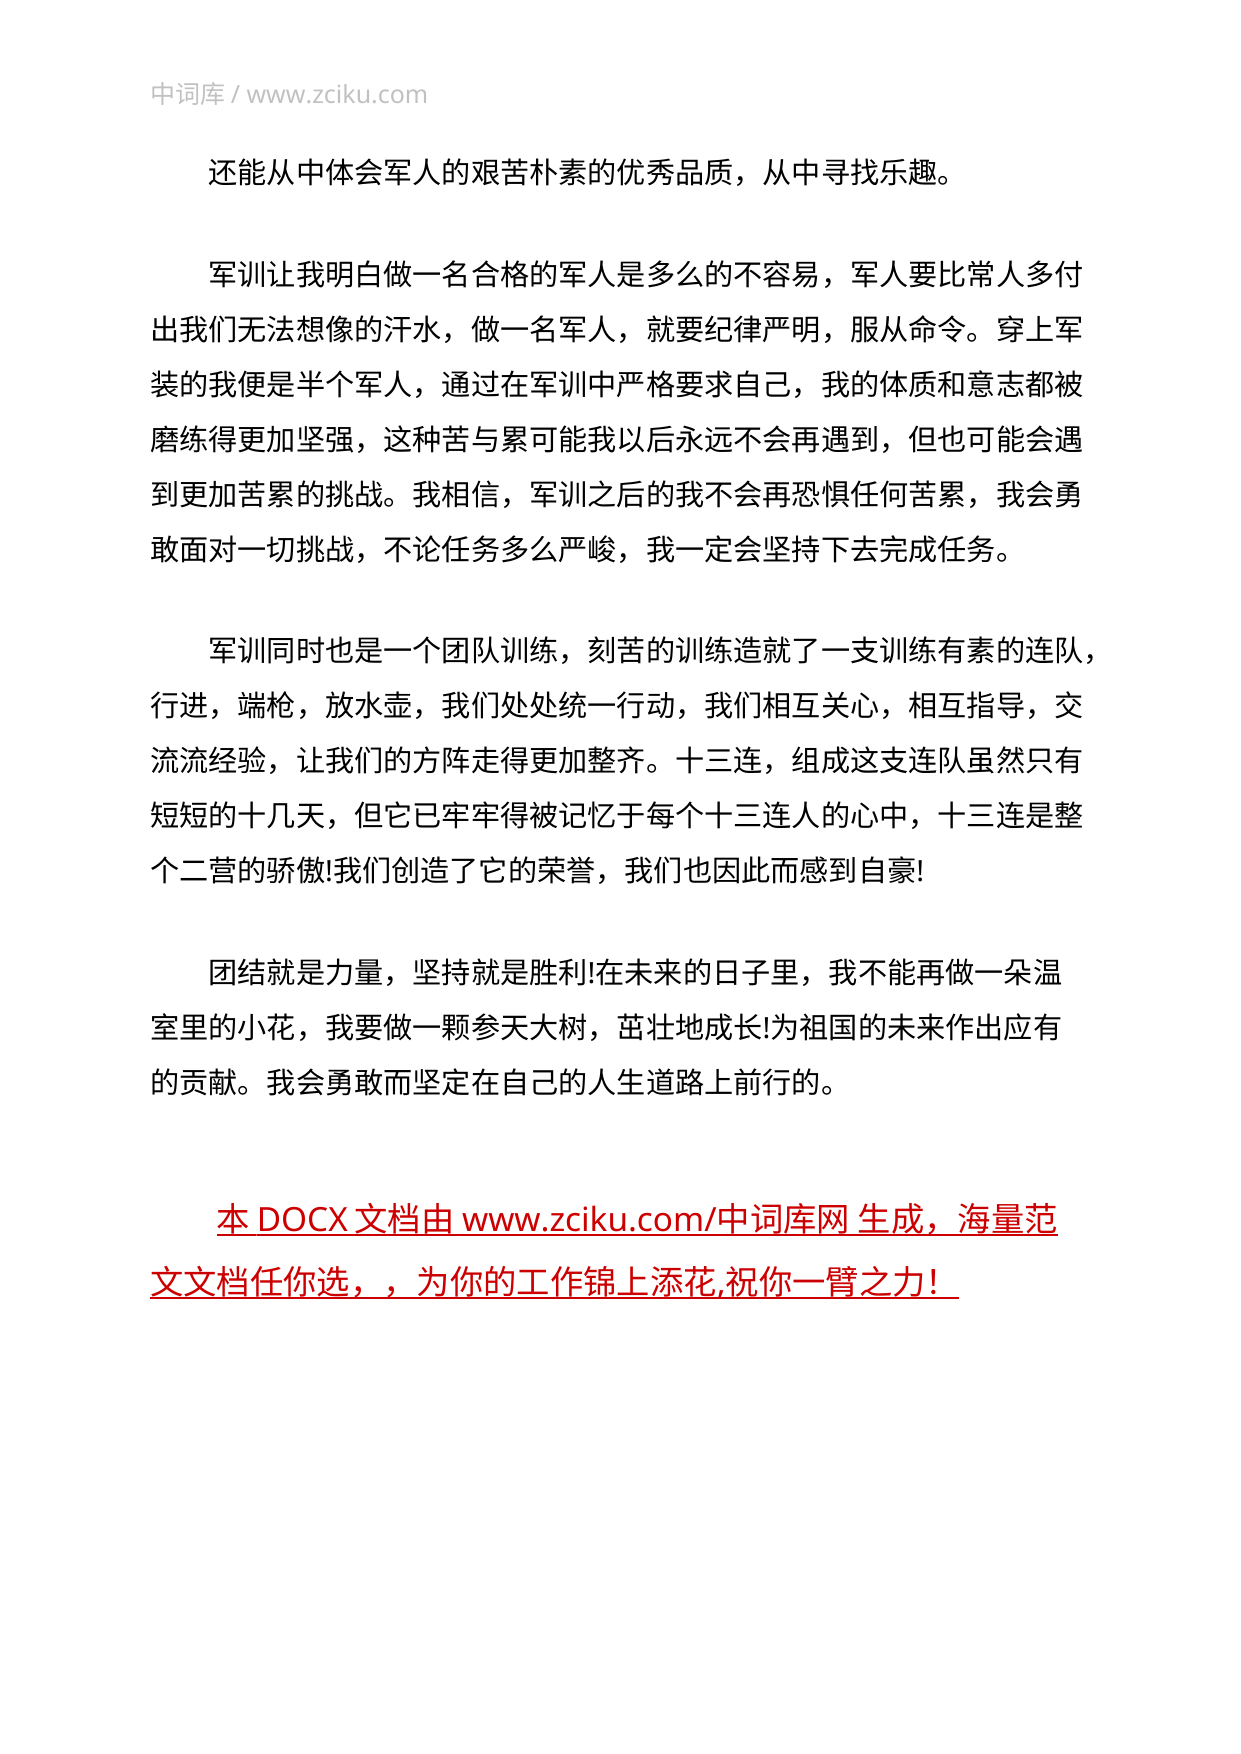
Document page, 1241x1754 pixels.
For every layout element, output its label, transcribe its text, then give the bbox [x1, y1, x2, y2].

text 军训同时也是一个团队训练，刻苦的训练造就了一支训练有素的连队，行进，端枪，放水壶，我们处处统一行动，我们相互关心，相互指导，交流流经验，让我们的方阵走得更加整齐。十三连，组成这支连队虽然只有短短的十几天，但它已牢牢得被记忆于每个十三连人的心中，十三连是整个二营的骄傲!我们创造了它的荣誉，我们也因此而感到自豪! [150, 628, 1090, 890]
text 军训让我明白做一名合格的军人是多么的不容易，军人要比常人多付出我们无法想像的汗水，做一名军人，就要纪律严明，服从命令。穿上军装的我便是半个军人，通过在军训中严格要求自己，我的体质和意志都被磨练得更加坚强，这种苦与累可能我以后永远不会再遇到，但也可能会遇到更加苦累的挑战。我相信，军训之后的我不会再恐惧任何苦累，我会勇敢面对一切挑战，不论任务多么严峻，我一定会坚持下去完成任务。 [150, 252, 1090, 568]
text 本DOCX文档由 www.zciku.com/中词库网 生成，海量范文文档任你选，，为你的工作锦上添花,祝你一臂之力！ [150, 1193, 1090, 1304]
text 还能从中体会军人的艰苦朴素的优秀品质，从中寻找乐趣。 [150, 150, 1090, 192]
text 团结就是力量，坚持就是胜利!在未来的日子里，我不能再做一朵温室里的小花，我要做一颗参天大树，茁壮地成长!为祖国的未来作出应有的贡献。我会勇敢而坚定在自己的人生道路上前行的。 [150, 949, 1090, 1102]
